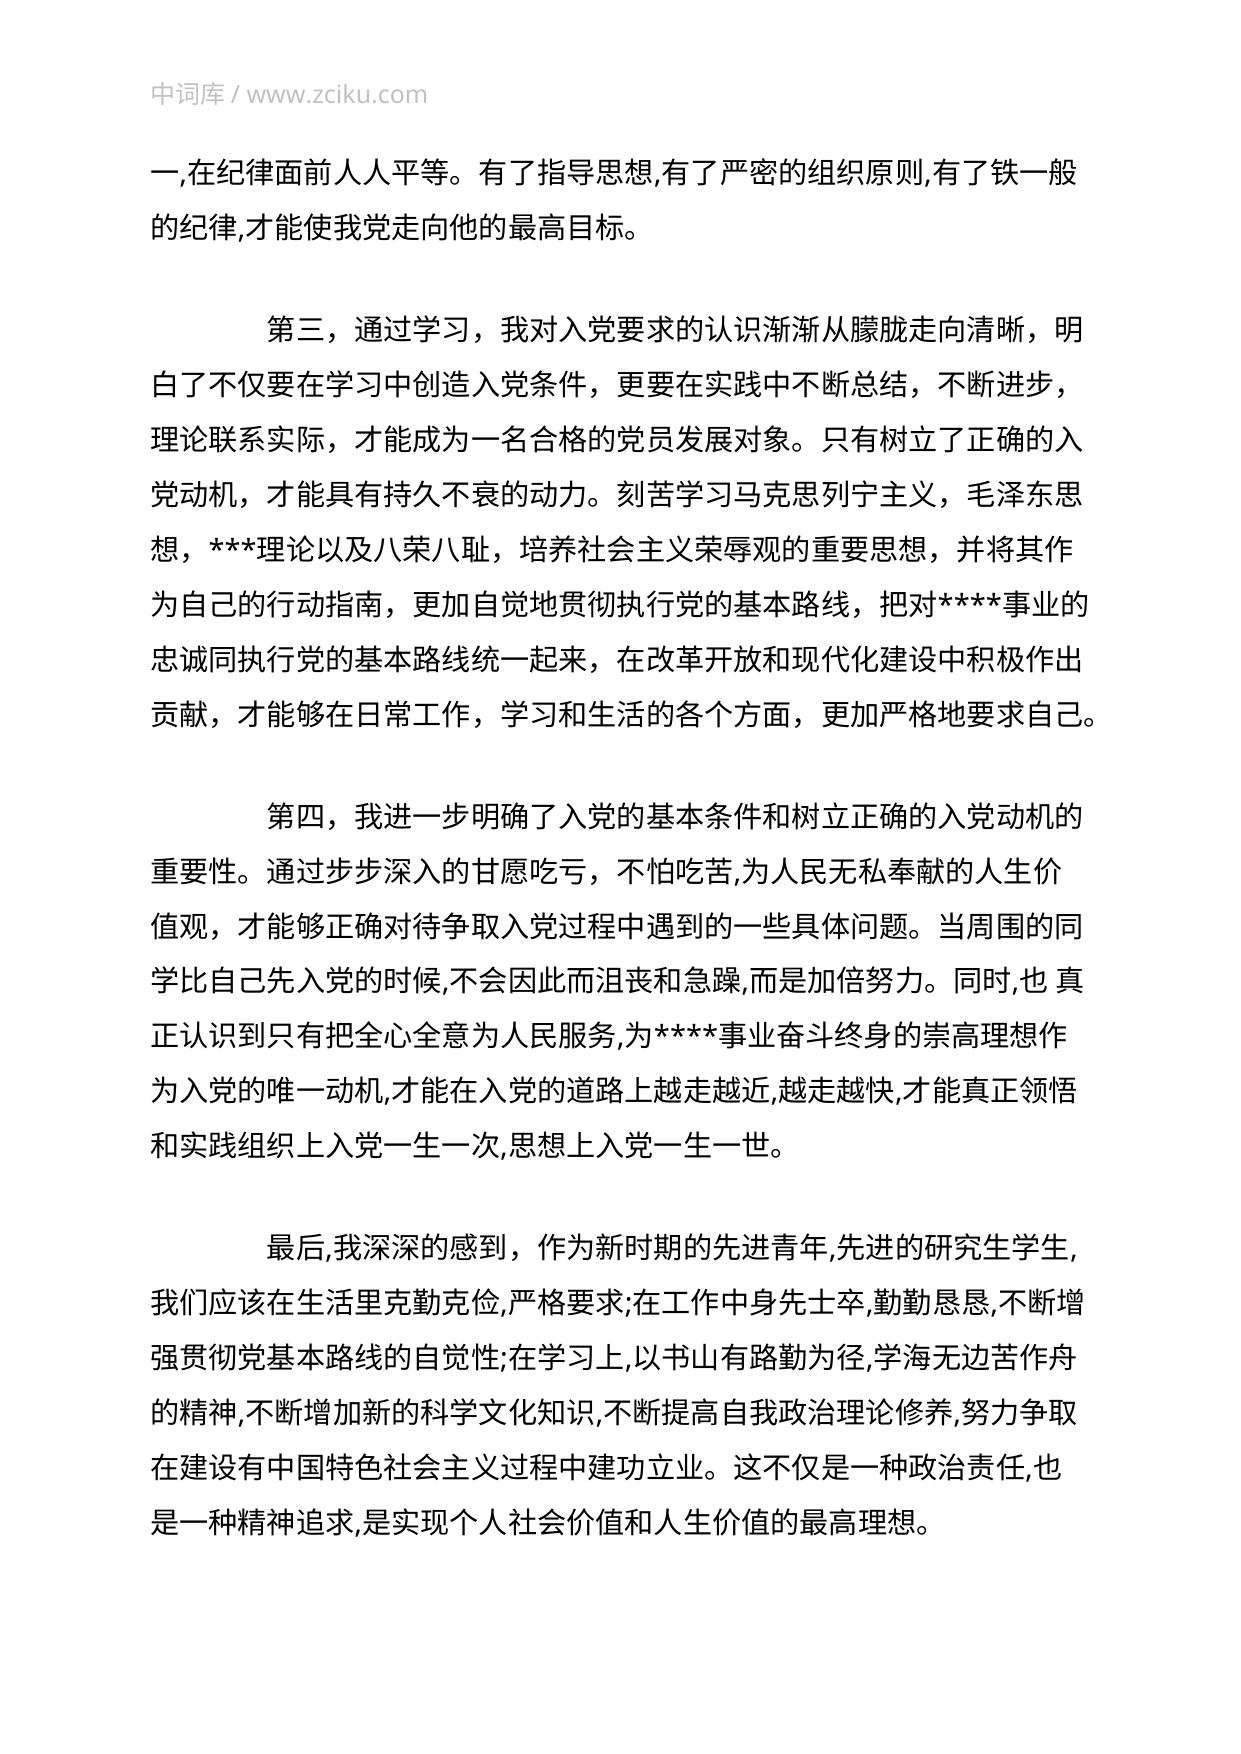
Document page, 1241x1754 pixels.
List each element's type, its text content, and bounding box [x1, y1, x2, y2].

text 第四，我进一步明确了入党的基本条件和树立正确的入党动机的重要性。通过步步深入的甘愿吃亏，不怕吃苦,为人民无私奉献的人生价值观，才能够正确对待争取入党过程中遇到的一些具体问题。当周围的同学比自己先入党的时候,不会因此而沮丧和急躁,而是加倍努力。同时,也 真正认识到只有把全心全意为人民服务,为****事业奋斗终身的崇高理想作为入党的唯一动机,才能在入党的道路上越走越近,越走越快,才能真正领悟和实践组织上入党一生一次,思想上入党一生一世。 [150, 793, 1090, 1165]
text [150, 150, 1090, 247]
text 最后,我深深的感到，作为新时期的先进青年,先进的研究生学生,我们应该在生活里克勤克俭,严格要求;在工作中身先士卒,勤勤恳恳,不断增强贯彻党基本路线的自觉性;在学习上,以书山有路勤为径,学海无边苦作舟的精神,不断增加新的科学文化知识,不断提高自我政治理论修养,努力争取在建设有中国特色社会主义过程中建功立业。这不仅是一种政治责任,也是一种精神追求,是实现个人社会价值和人生价值的最高理想。 [150, 1225, 1090, 1542]
text 第三，通过学习，我对入党要求的认识渐渐从朦胧走向清晰，明白了不仅要在学习中创造入党条件，更要在实践中不断总结，不断进步，理论联系实际，才能成为一名合格的党员发展对象。只有树立了正确的入党动机，才能具有持久不衰的动力。刻苦学习马克思列宁主义，毛泽东思想，***理论以及八荣八耻，培养社会主义荣辱观的重要思想，并将其作为自己的行动指南，更加自觉地贯彻执行党的基本路线，把对****事业的忠诚同执行党的基本路线统一起来，在改革开放和现代化建设中积极作出贡献，才能够在日常工作，学习和生活的各个方面，更加严格地要求自己。 [150, 307, 1090, 734]
